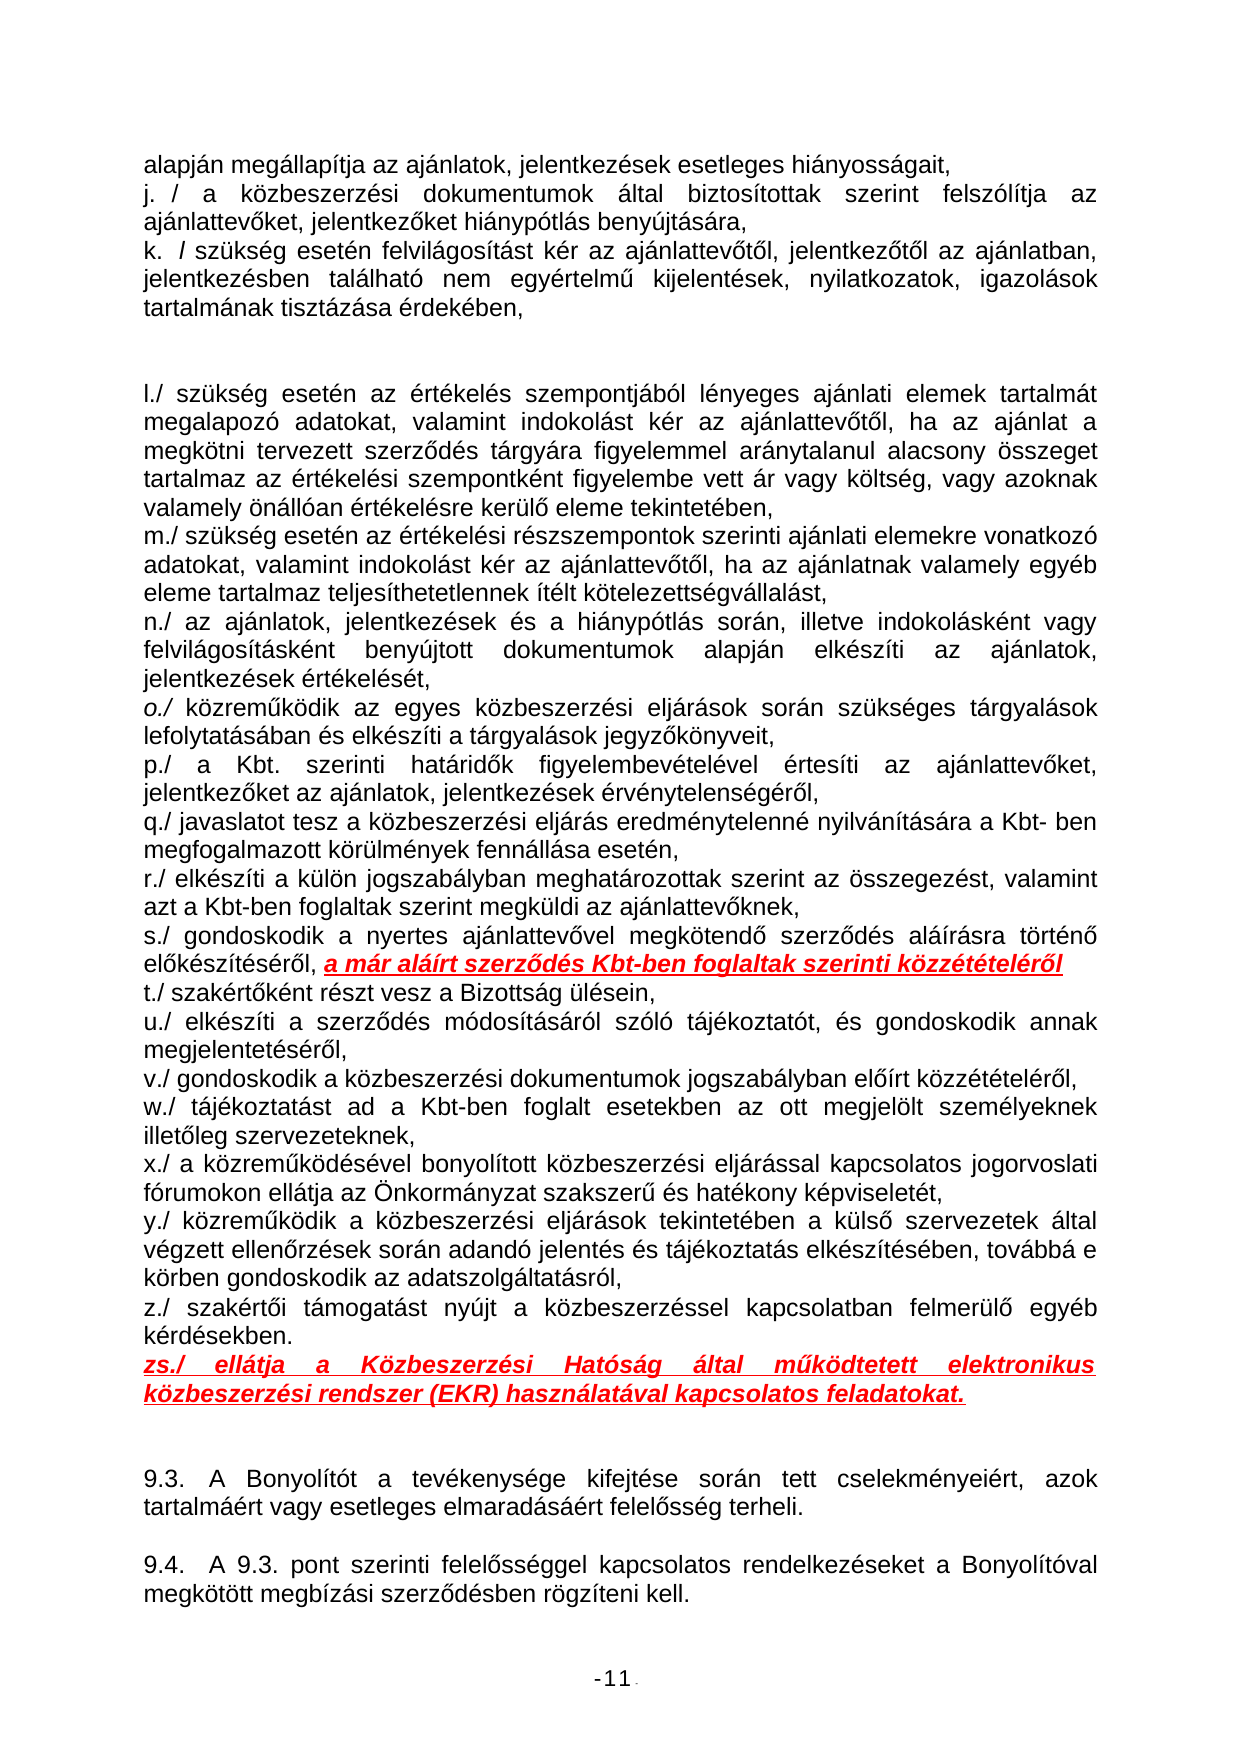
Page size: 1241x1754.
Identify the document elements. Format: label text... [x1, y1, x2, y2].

text w./ tájékoztatást ad a Kbt-ben foglalt esetekben az ott megjelölt személyeknek illetőleg szervezeteknek, [143, 1093, 1099, 1150]
text r./ elkészíti a külön jogszabályban meghatározottak szerint az összegezést, valamint azt a Kbt-ben foglaltak szerint megküldi az ajánlattevőknek, [143, 864, 1099, 922]
text x./ a közreműködésével bonyolított közbeszerzési eljárással kapcsolatos jogorvoslati fórumokon ellátja az Önkormányzat szakszerű és hatékony képviseletét, [143, 1150, 1099, 1207]
text u./ elkészíti a szerződés módosításáról szóló tájékoztatót, és gondoskodik annak megjelentetéséről, [143, 1007, 1099, 1064]
text y./ közreműködik a közbeszerzési eljárások tekintetében a külső szervezetek által végzett ellenőrzések során adandó jelentés és tájékoztatás elkészítésében, továbbá e körben gondoskodik az adatszolgáltatásról, [143, 1207, 1099, 1293]
text z./ szakértői támogatást nyújt a közbeszerzéssel kapcsolatban felmerülő egyéb kérdésekben. [143, 1293, 1099, 1350]
text p./ a Kbt. szerinti határidők figyelembevételével értesíti az ajánlattevőket, jelentkezőket az ajánlatok, jelentkezések érvénytelenségéről, [143, 750, 1099, 807]
text s./ gondoskodik a nyertes ajánlattevővel megkötendő szerződés aláírásra történő előkészítéséről, a már aláírt szerződés Kbt-ben foglaltak szerinti közzétételéről [143, 922, 1099, 979]
text o./ közreműködik az egyes közbeszerzési eljárások során szükséges tárgyalások lefolytatásában és elkészíti a tárgyalások jegyzőkönyveit, [143, 693, 1099, 750]
list l szükség esetén felvilágosítást kér az ajánlattevőtől, jelentkezőtől az ajánlatban, jelentkezésben található nem egyértelmű kijelentések, nyilatkozatok, igazolások tartalmának tisztázása érdekében, [143, 237, 1099, 322]
list A Bonyolítót a tevékenysége kifejtése során tett cselekményeiért, azok tartalmáért vagy esetleges elmaradásáért felelősség terheli. [143, 1464, 1099, 1521]
text n./ az ajánlatok, jelentkezések és a hiánypótlás során, illetve indokolásként vagy felvilágosításként benyújtott dokumentumok alapján elkészíti az ajánlatok, jelentkezések értékelését, [143, 608, 1099, 693]
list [143, 151, 1099, 179]
text v./ gondoskodik a közbeszerzési dokumentumok jogszabályban előírt közzétételéről, [143, 1064, 1099, 1093]
text l./ szükség esetén az értékelés szempontjából lényeges ajánlati elemek tartalmát megalapozó adatokat, valamint indokolást kér az ajánlattevőtől, ha az ajánlat a megkötni tervezett szerződés tárgyára figyelemmel aránytalanul alacsony összeget tartalmaz az értékelési szempontként figyelembe vett ár vagy költség, vagy azoknak valamely önállóan értékelésre kerülő eleme tekintetében, [143, 379, 1099, 522]
text m./ szükség esetén az értékelési részszempontok szerinti ajánlati elemekre vonatkozó adatokat, valamint indokolást kér az ajánlattevőtől, ha az ajánlatnak valamely egyéb eleme tartalmaz teljesíthetetlennek ítélt kötelezettségvállalást, [143, 522, 1099, 608]
list A 9.3. pont szerinti felelősséggel kapcsolatos rendelkezéseket a Bonyolítóval megkötött megbízási szerződésben rögzíteni kell. [143, 1550, 1099, 1608]
text q./ javaslatot tesz a közbeszerzési eljárás eredménytelenné nyilvánítására a Kbt- ben megfogalmazott körülmények fennállása esetén, [143, 807, 1099, 864]
text t./ szakértőként részt vesz a Bizottság ülésein, [143, 979, 1099, 1007]
text zs./ ellátja a Közbeszerzési Hatóság által működtetett elektronikus közbeszerzési rendszer (EKR) használatával kapcsolatos feladatokat. [143, 1350, 1099, 1408]
list / a közbeszerzési dokumentumok által biztosítottak szerint felszólítja az ajánlattevőket, jelentkezőket hiánypótlás benyújtására, [143, 179, 1099, 237]
